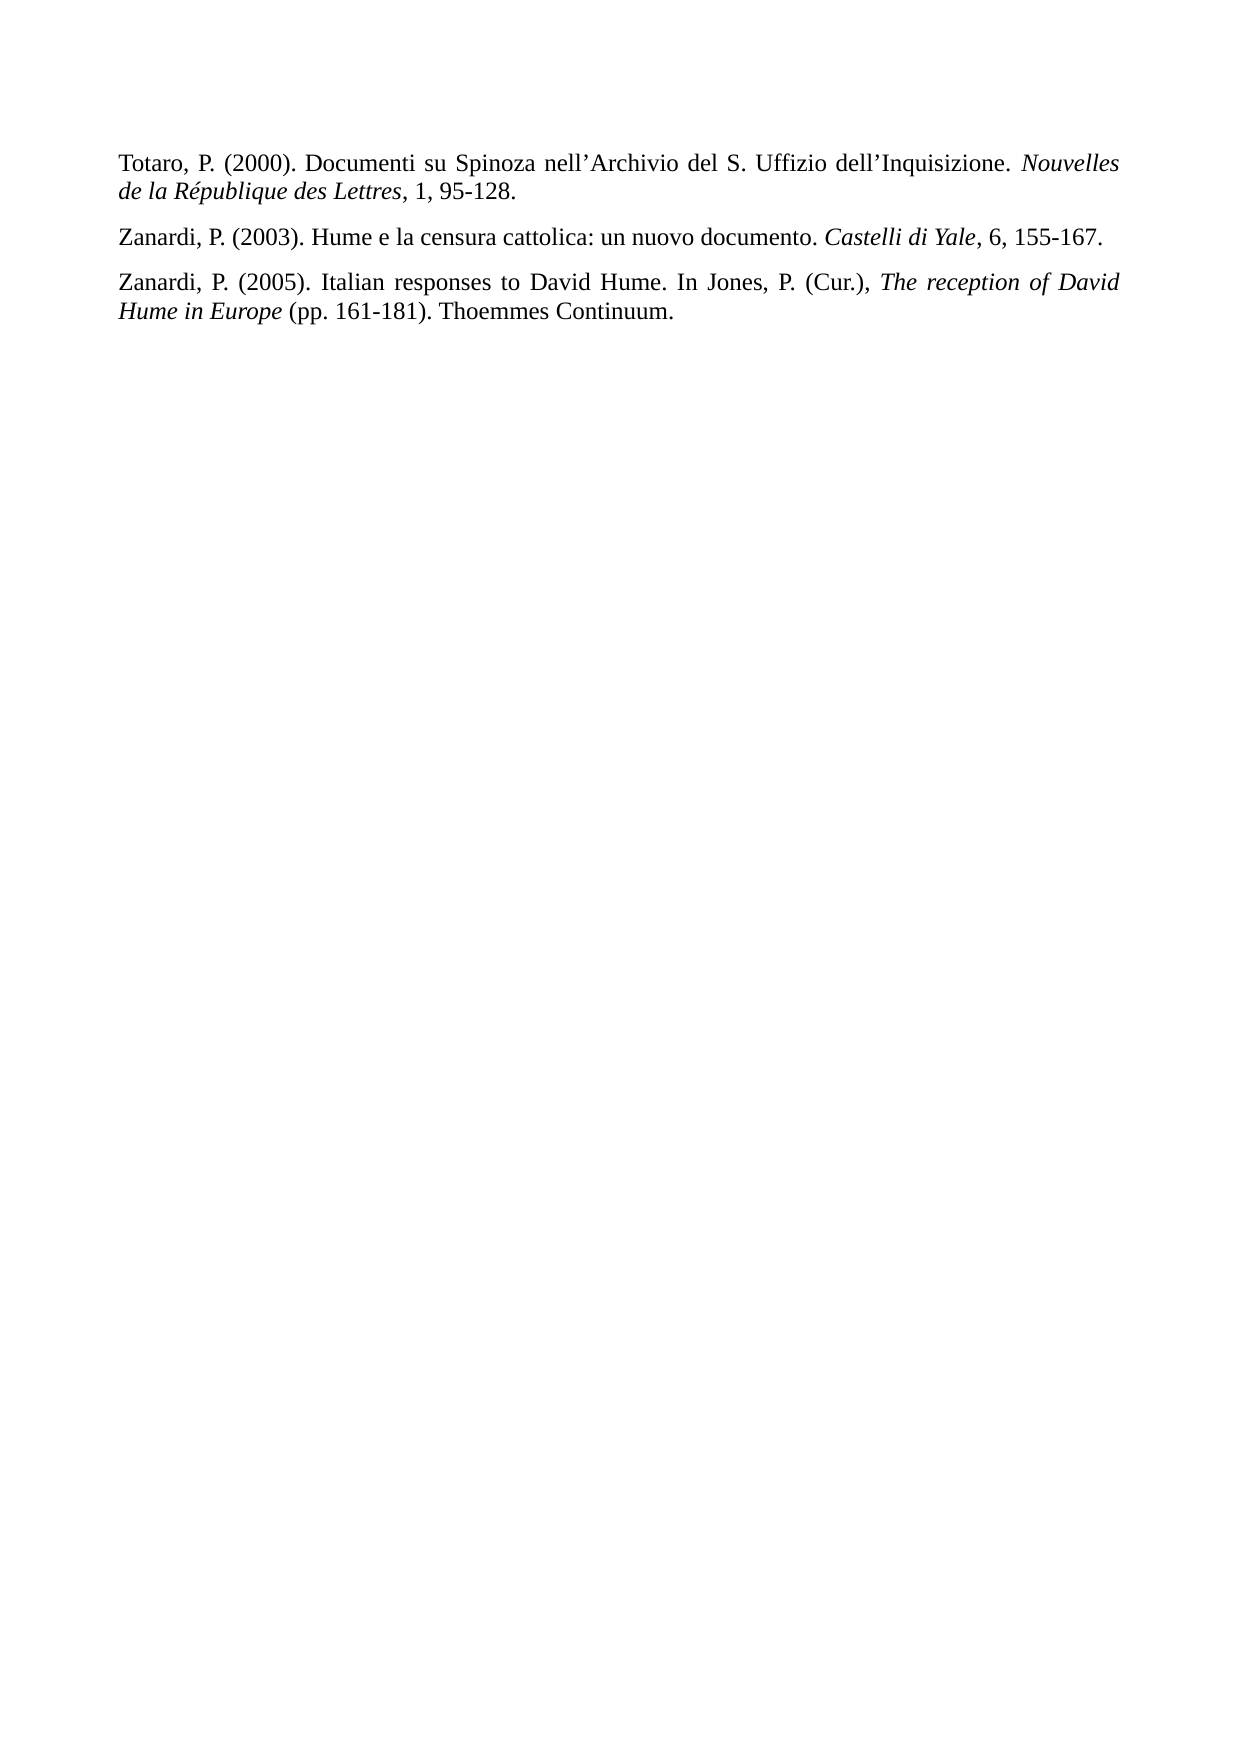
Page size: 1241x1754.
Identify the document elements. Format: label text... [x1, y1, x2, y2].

text Totaro, P. (2000). Documenti su Spinoza nell’Archivio del S. Uffizio dell’Inquisizione. Nouvelles de la République des Lettres, 1, 95-128. [118, 148, 1122, 205]
text Zanardi, P. (2005). Italian responses to David Hume. In Jones, P. (Cur.), The reception of David Hume in Europe (pp. 161-181). Thoemmes Continuum. [118, 267, 1122, 325]
text Zanardi, P. (2003). Hume e la censura cattolica: un nuovo documento. Castelli di Yale, 6, 155-167. [311, 222, 1122, 251]
